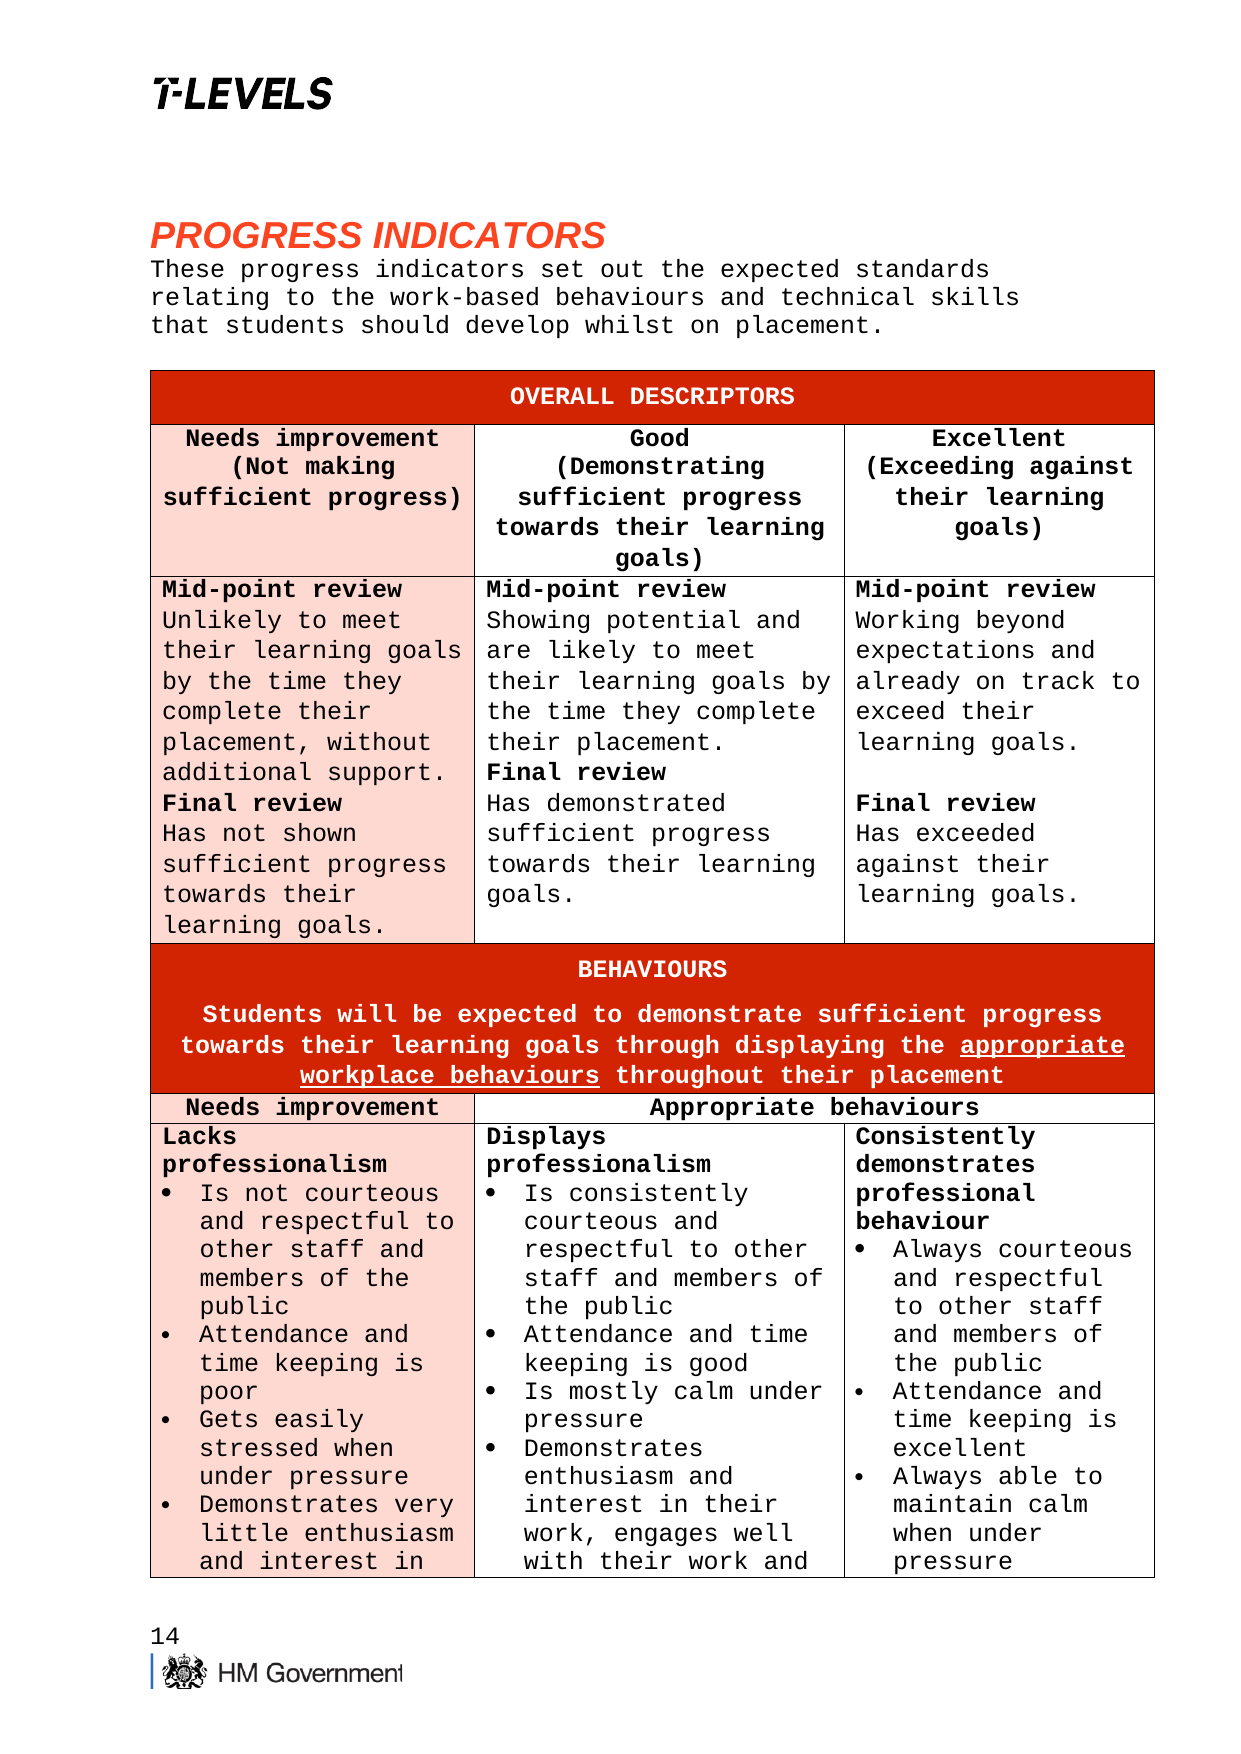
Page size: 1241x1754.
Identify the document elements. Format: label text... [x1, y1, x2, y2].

picture [150, 1653, 402, 1688]
table_cell Mid-point review Unlikely to meet their learning goals by the time they complete their placement, without additional support. Final review Has not shown sufficient progress towards their learning goals. [151, 577, 474, 943]
picture [150, 75, 334, 111]
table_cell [475, 1124, 844, 1577]
table_cell Mid-point review Showing potential and are likely to meet their learning goals by the time they complete their placement. Final review Has demonstrated sufficient progress towards their learning goals. [475, 577, 844, 943]
table_cell Needs improvement (Not making sufficient progress) [151, 425, 474, 576]
table_cell Needs improvement [151, 1094, 474, 1123]
table_cell Good (Demonstrating sufficient progress towards their learning goals) [475, 425, 844, 576]
subtitle Progress indicators [150, 213, 1090, 256]
table_cell Appropriate behaviours [475, 1094, 1154, 1123]
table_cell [845, 1124, 1154, 1577]
table_cell Mid-point review Working beyond expectations and already on track to exceed their learning goals. Final review Has exceeded against their learning goals. [845, 577, 1154, 943]
table_cell Excellent (Exceeding against their learning goals) [845, 425, 1154, 576]
text These progress indicators set out the expected standards relating to the work-based behaviours and technical skills that students should develop whilst on placement. [150, 256, 1090, 341]
table_header OVERALL DESCRIPTORS [151, 371, 1154, 424]
table_cell BEHAVIOURS Students will be expected to demonstrate sufficient progress towards their learning goals through displaying the appropriate workplace behaviours throughout their placement [151, 944, 1154, 1093]
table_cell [151, 1124, 474, 1577]
